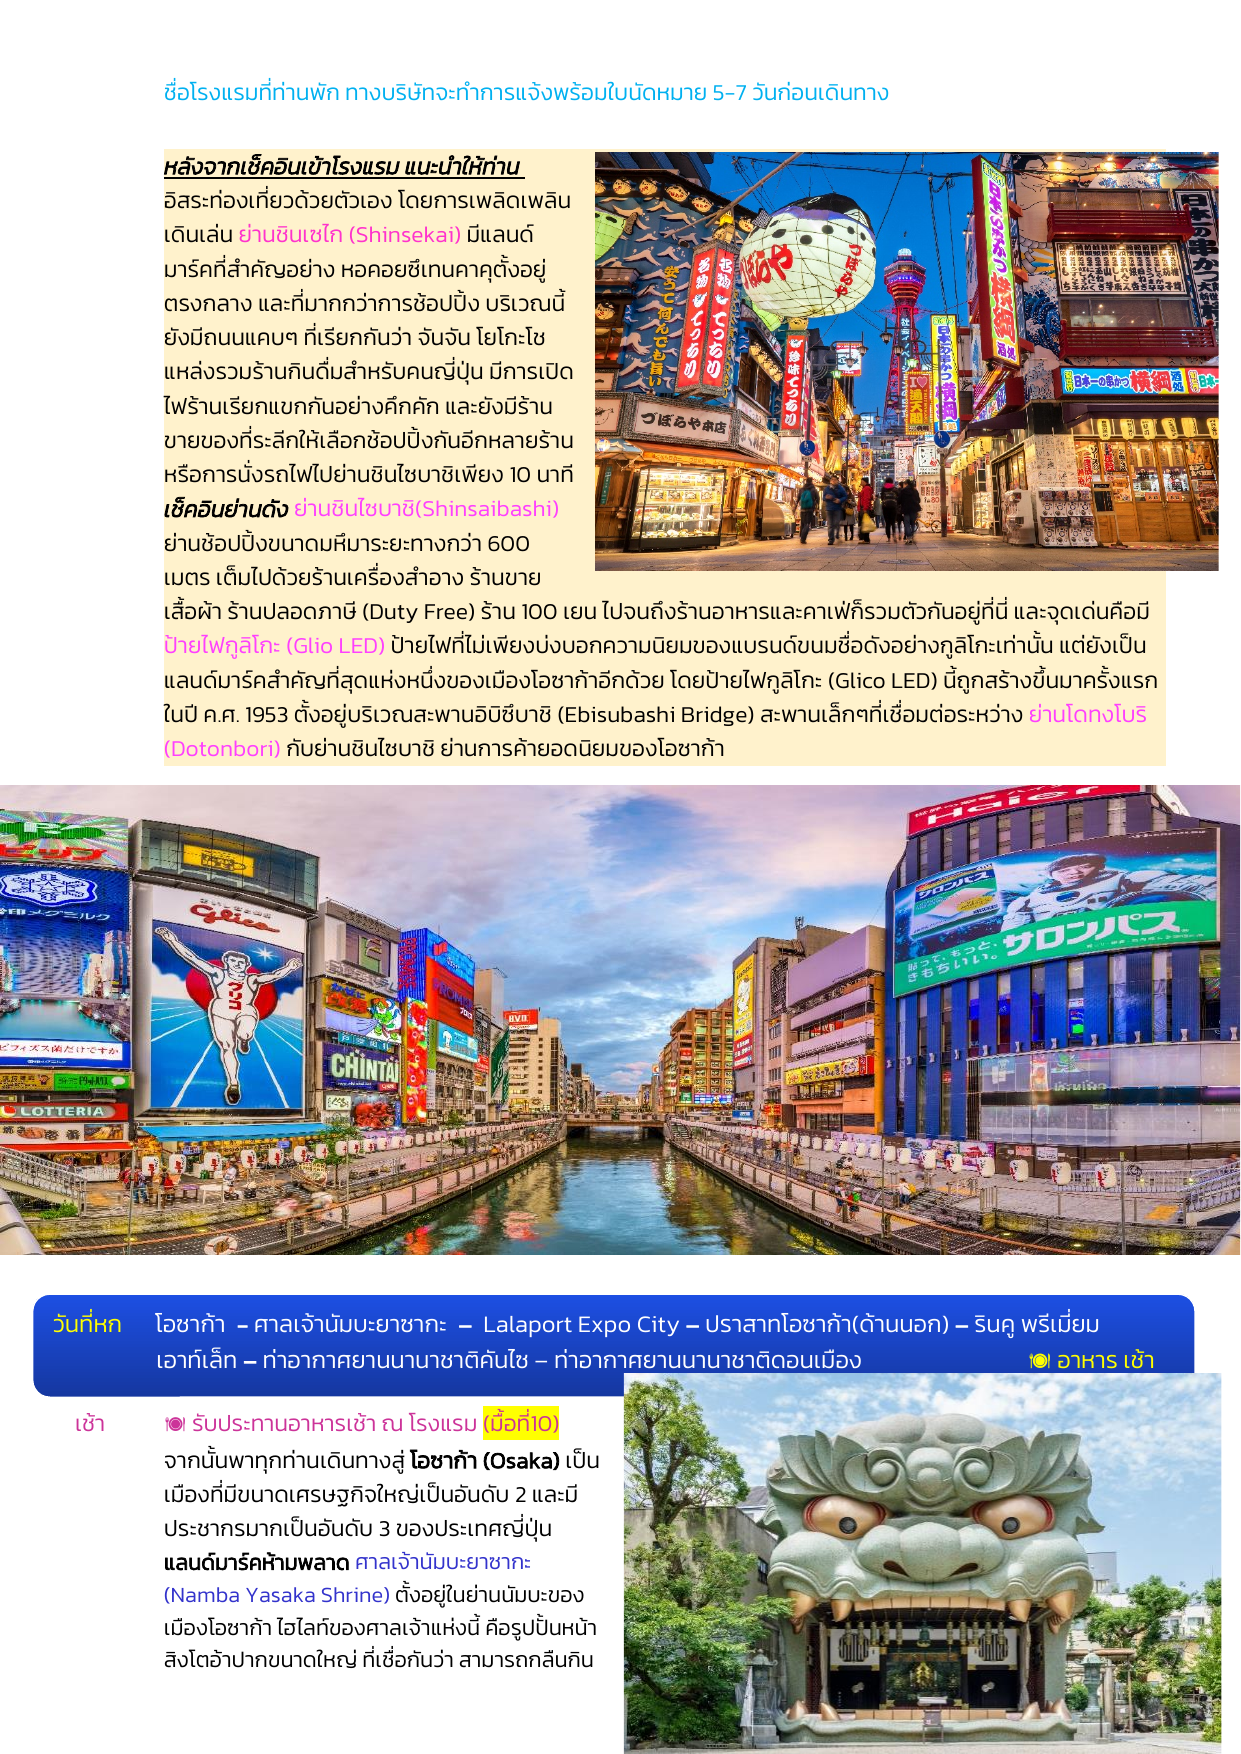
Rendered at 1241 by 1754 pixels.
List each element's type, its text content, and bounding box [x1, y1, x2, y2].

text หลังจากเช็คอินเข้าโรงแรม แนะนำให้ท่าน [164, 149, 1166, 183]
picture [623, 1373, 1222, 1754]
picture [0, 785, 1241, 1255]
text เช้า รับประทานอาหารเช้า ณ โรงแรม (มื้อที่10) [75, 1399, 623, 1440]
text ชื่อโรงแรมที่ท่านพัก ทางบริษัทจะทำการแจ้งพร้อมใบนัดหมาย 5-7 วันก่อนเดินทาง [164, 75, 1165, 109]
picture [593, 152, 1218, 562]
